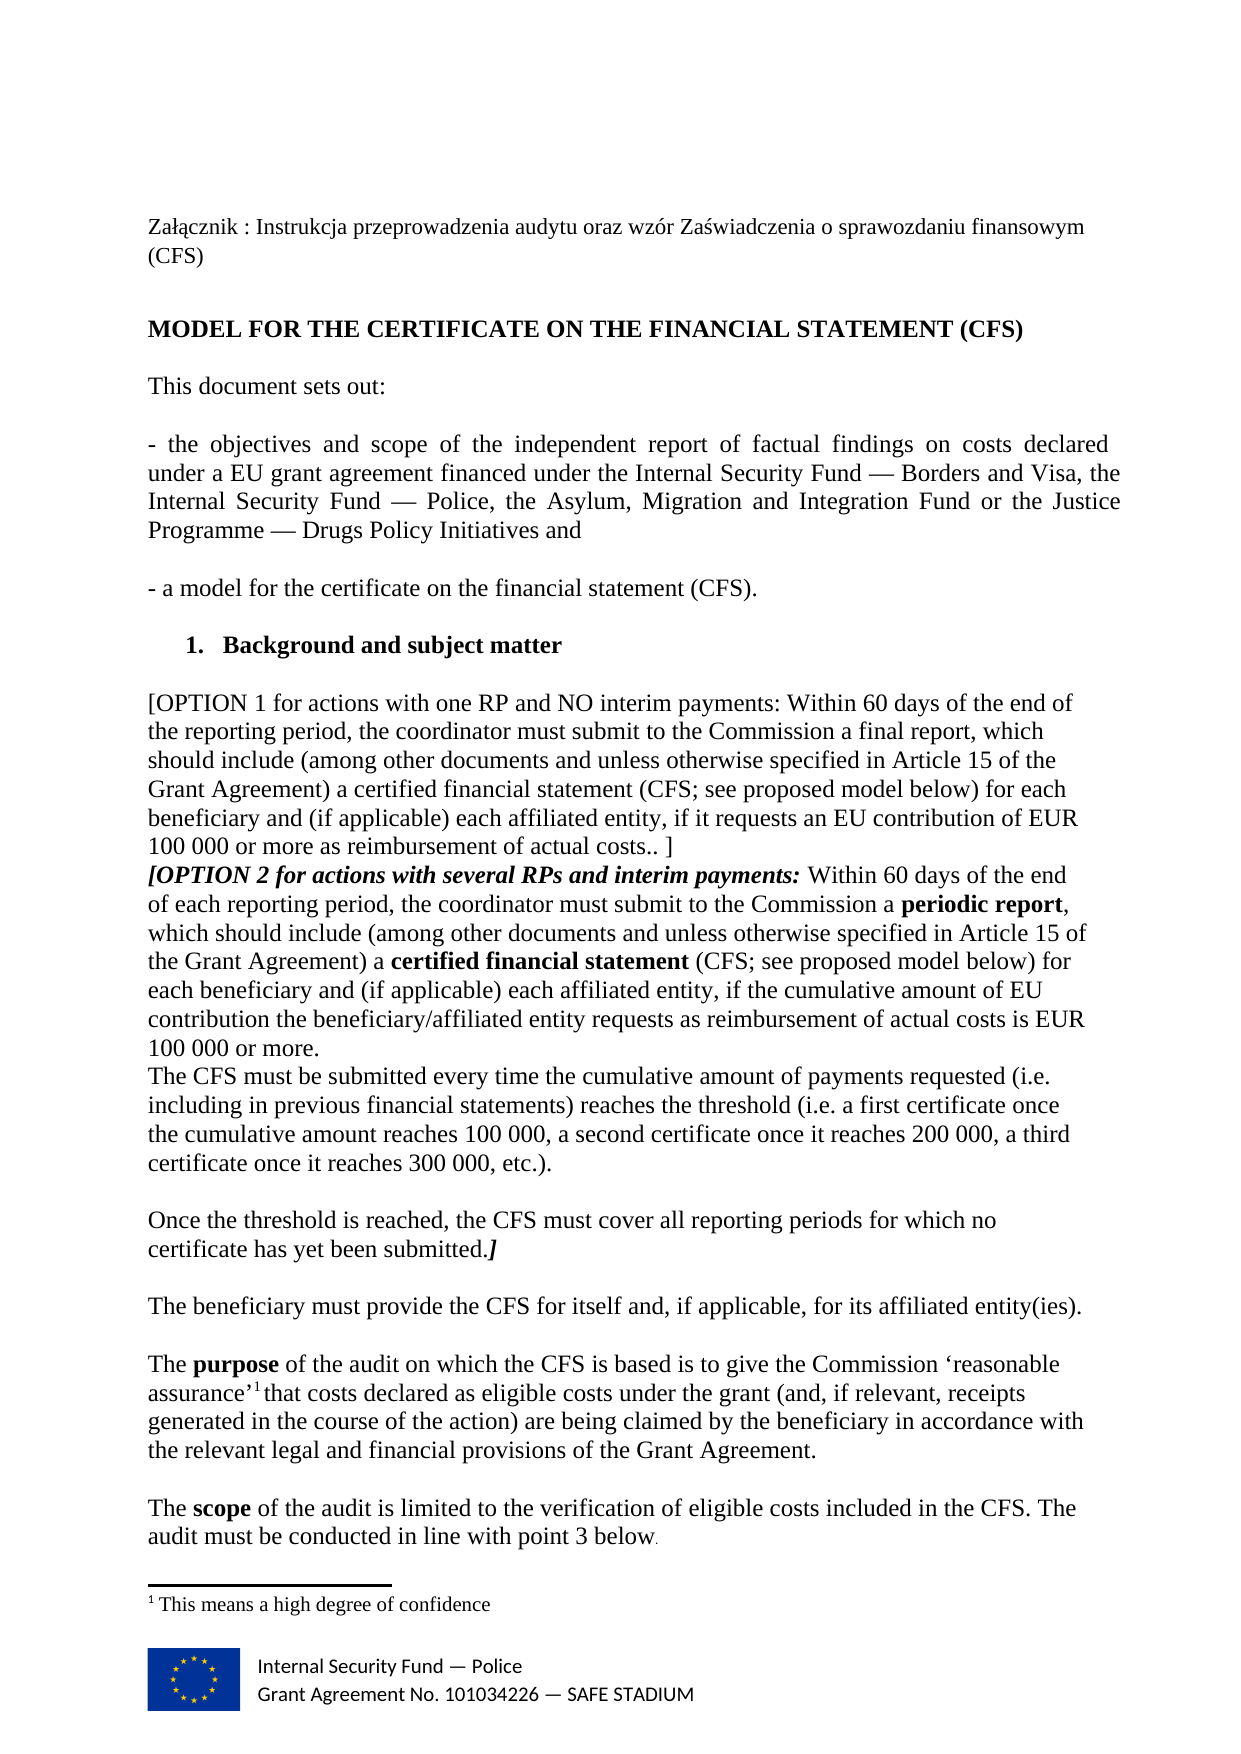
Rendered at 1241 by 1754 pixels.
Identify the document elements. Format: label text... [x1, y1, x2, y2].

text including in previous financial statements) reaches the threshold (i.e. a first certificate once [148, 1090, 1122, 1119]
text the reporting period, the coordinator must submit to the Commission a final report, which [148, 716, 1122, 745]
text MODEL FOR THE CERTIFICATE ON THE FINANCIAL STATEMENT (CFS) [148, 314, 1122, 343]
text Once the threshold is reached, the CFS must cover all reporting periods for which no [148, 1205, 1122, 1234]
text 100 000 or more. [148, 1033, 1122, 1061]
text This document sets out: [148, 371, 1122, 400]
text The purpose of the audit on which the CFS is based is to give the Commission ‘reasonable [148, 1349, 1122, 1378]
text beneficiary and (if applicable) each affiliated entity, if it requests an EU contribution of EUR [148, 803, 1122, 831]
text the Grant Agreement) a certified financial statement (CFS; see proposed model below) for [148, 946, 1122, 975]
text generated in the course of the action) are being claimed by the beneficiary in accordance with [148, 1406, 1122, 1435]
text each beneficiary and (if applicable) each affiliated entity, if the cumulative amount of EU [148, 975, 1122, 1004]
text the cumulative amount reaches 100 000, a second certificate once it reaches 200 000, a third [148, 1119, 1122, 1148]
text audit must be conducted in line with point 3 below. [148, 1521, 1122, 1550]
text should include (among other documents and unless otherwise specified in Article 15 of the [148, 745, 1122, 774]
text The CFS must be submitted every time the cumulative amount of payments requested (i.e. [148, 1061, 1122, 1090]
text the relevant legal and financial provisions of the Grant Agreement. [148, 1435, 1122, 1464]
list Background and subject matter [185, 630, 1122, 659]
text - the objectives and scope of the independent report of factual findings on costs declared under a EU grant agreement financed under the Internal Security Fund — Borders and Visa, the Internal Security Fund — Police, the Asylum, Migration and Integration Fund or the Justice Programme — Drugs Policy Initiatives and [148, 429, 1122, 544]
text [OPTION 1 for actions with one RP and NO interim payments: Within 60 days of the end of [148, 688, 1122, 716]
picture [147, 1648, 241, 1711]
text contribution the beneficiary/affiliated entity requests as reimbursement of actual costs is EUR [148, 1004, 1122, 1033]
text The scope of the audit is limited to the verification of eligible costs included in the CFS. The [148, 1493, 1122, 1521]
text assurance’ that costs declared as eligible costs under the grant (and, if relevant, receipts [148, 1378, 1122, 1406]
text certificate once it reaches 300 000, etc.). [148, 1148, 1122, 1176]
text certificate has yet been submitted.] [148, 1234, 1122, 1263]
text which should include (among other documents and unless otherwise specified in Article 15 of [148, 918, 1122, 946]
text - a model for the certificate on the financial statement (CFS). [148, 573, 1122, 601]
text The beneficiary must provide the CFS for itself and, if applicable, for its affiliated entity(ies). [148, 1291, 1122, 1320]
text [OPTION 2 for actions with several RPs and interim payments: Within 60 days of the end [148, 860, 1122, 889]
text Załącznik : Instrukcja przeprowadzenia audytu oraz wzór Zaświadczenia o sprawozdaniu finansowym (CFS) [148, 213, 1122, 268]
text of each reporting period, the coordinator must submit to the Commission a periodic report, [148, 889, 1122, 918]
text 100 000 or more as reimbursement of actual costs.. ] [148, 831, 1122, 860]
text Grant Agreement) a certified financial statement (CFS; see proposed model below) for each [148, 774, 1122, 803]
